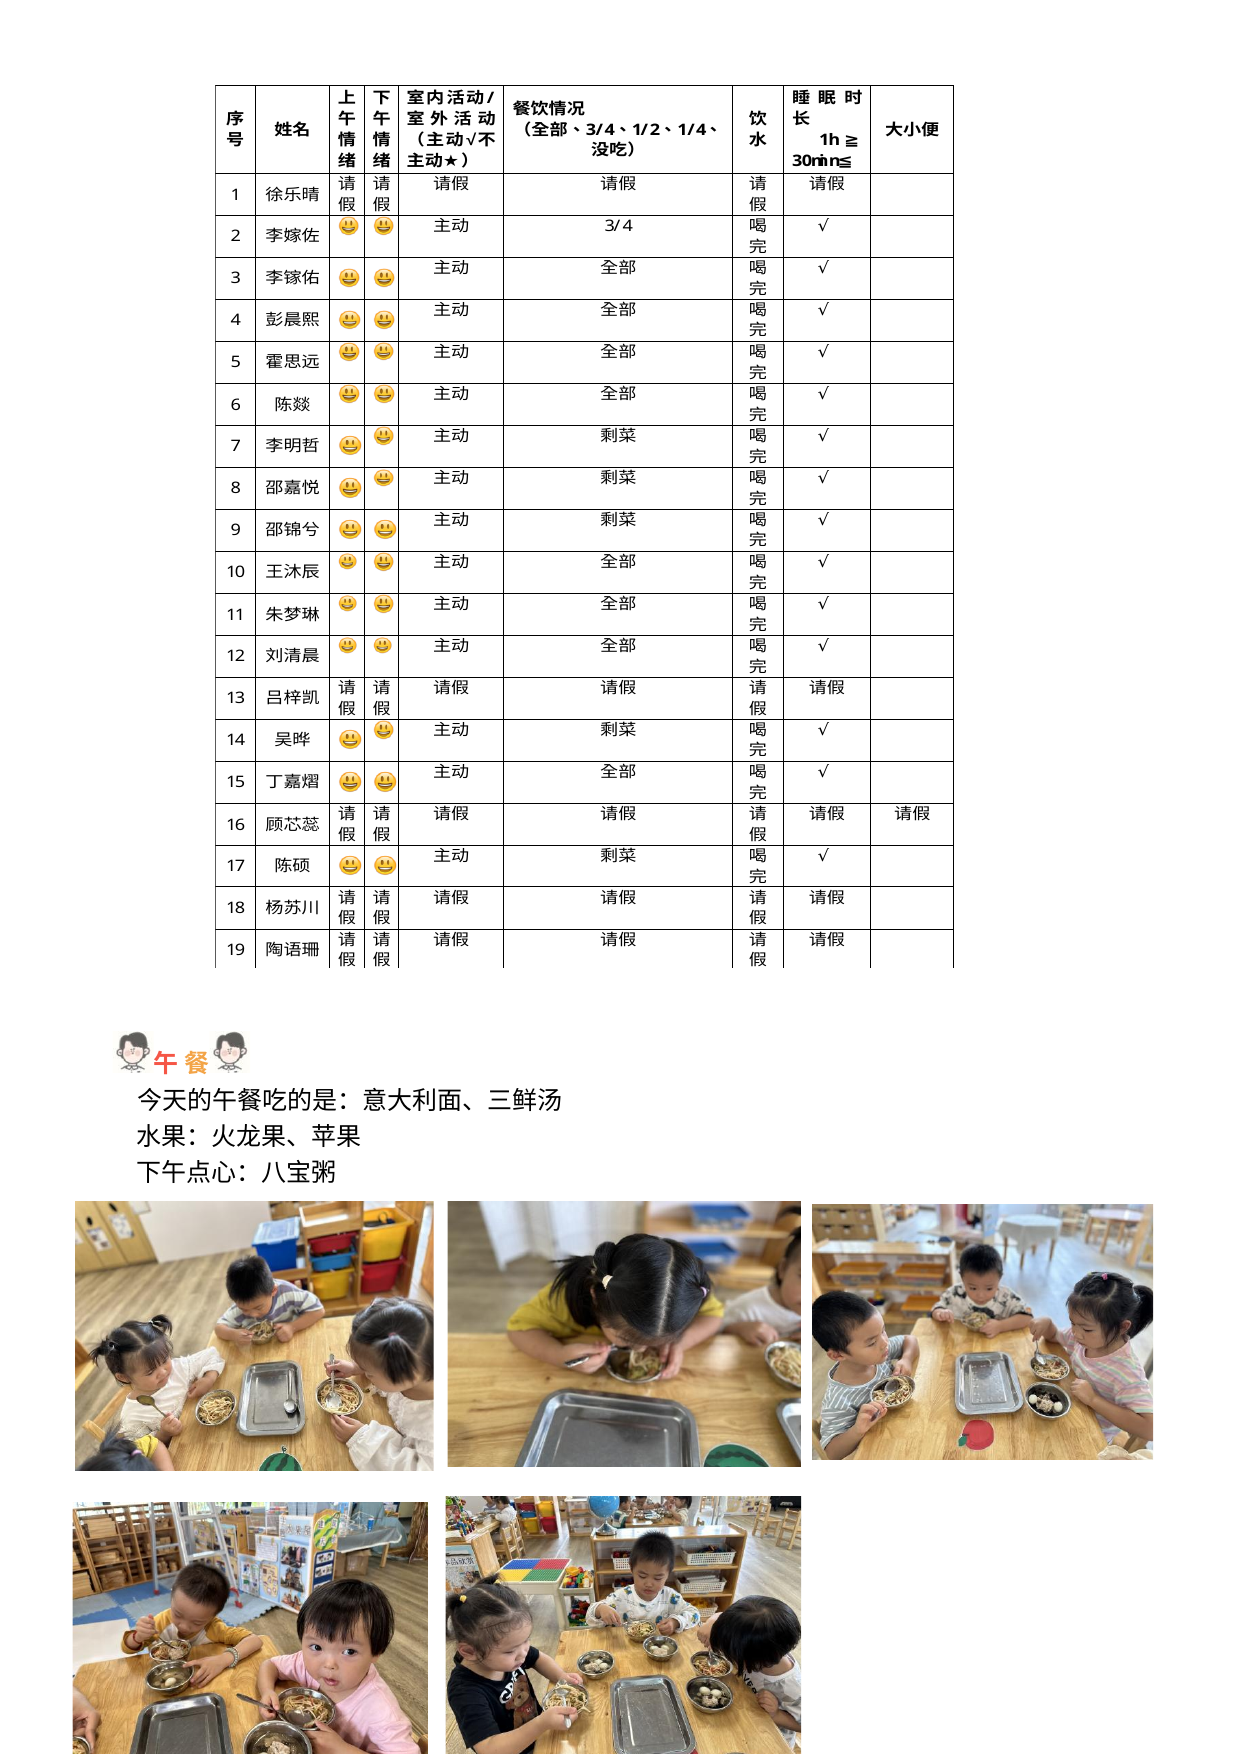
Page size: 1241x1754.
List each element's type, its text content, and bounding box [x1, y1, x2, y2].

picture [209, 1031, 251, 1073]
picture [75, 1201, 434, 1471]
picture [72, 1502, 428, 1754]
picture [112, 1031, 154, 1073]
picture [447, 1201, 801, 1467]
text 下午点心：八宝粥 [112, 1153, 1128, 1189]
text 今天的午餐吃的是：意大利面、三鲜汤 [112, 1080, 1128, 1116]
picture [812, 1204, 1154, 1460]
text 午 餐 [112, 1032, 1128, 1080]
text 水果：火龙果、苹果 [112, 1116, 1128, 1153]
picture [445, 1496, 802, 1754]
